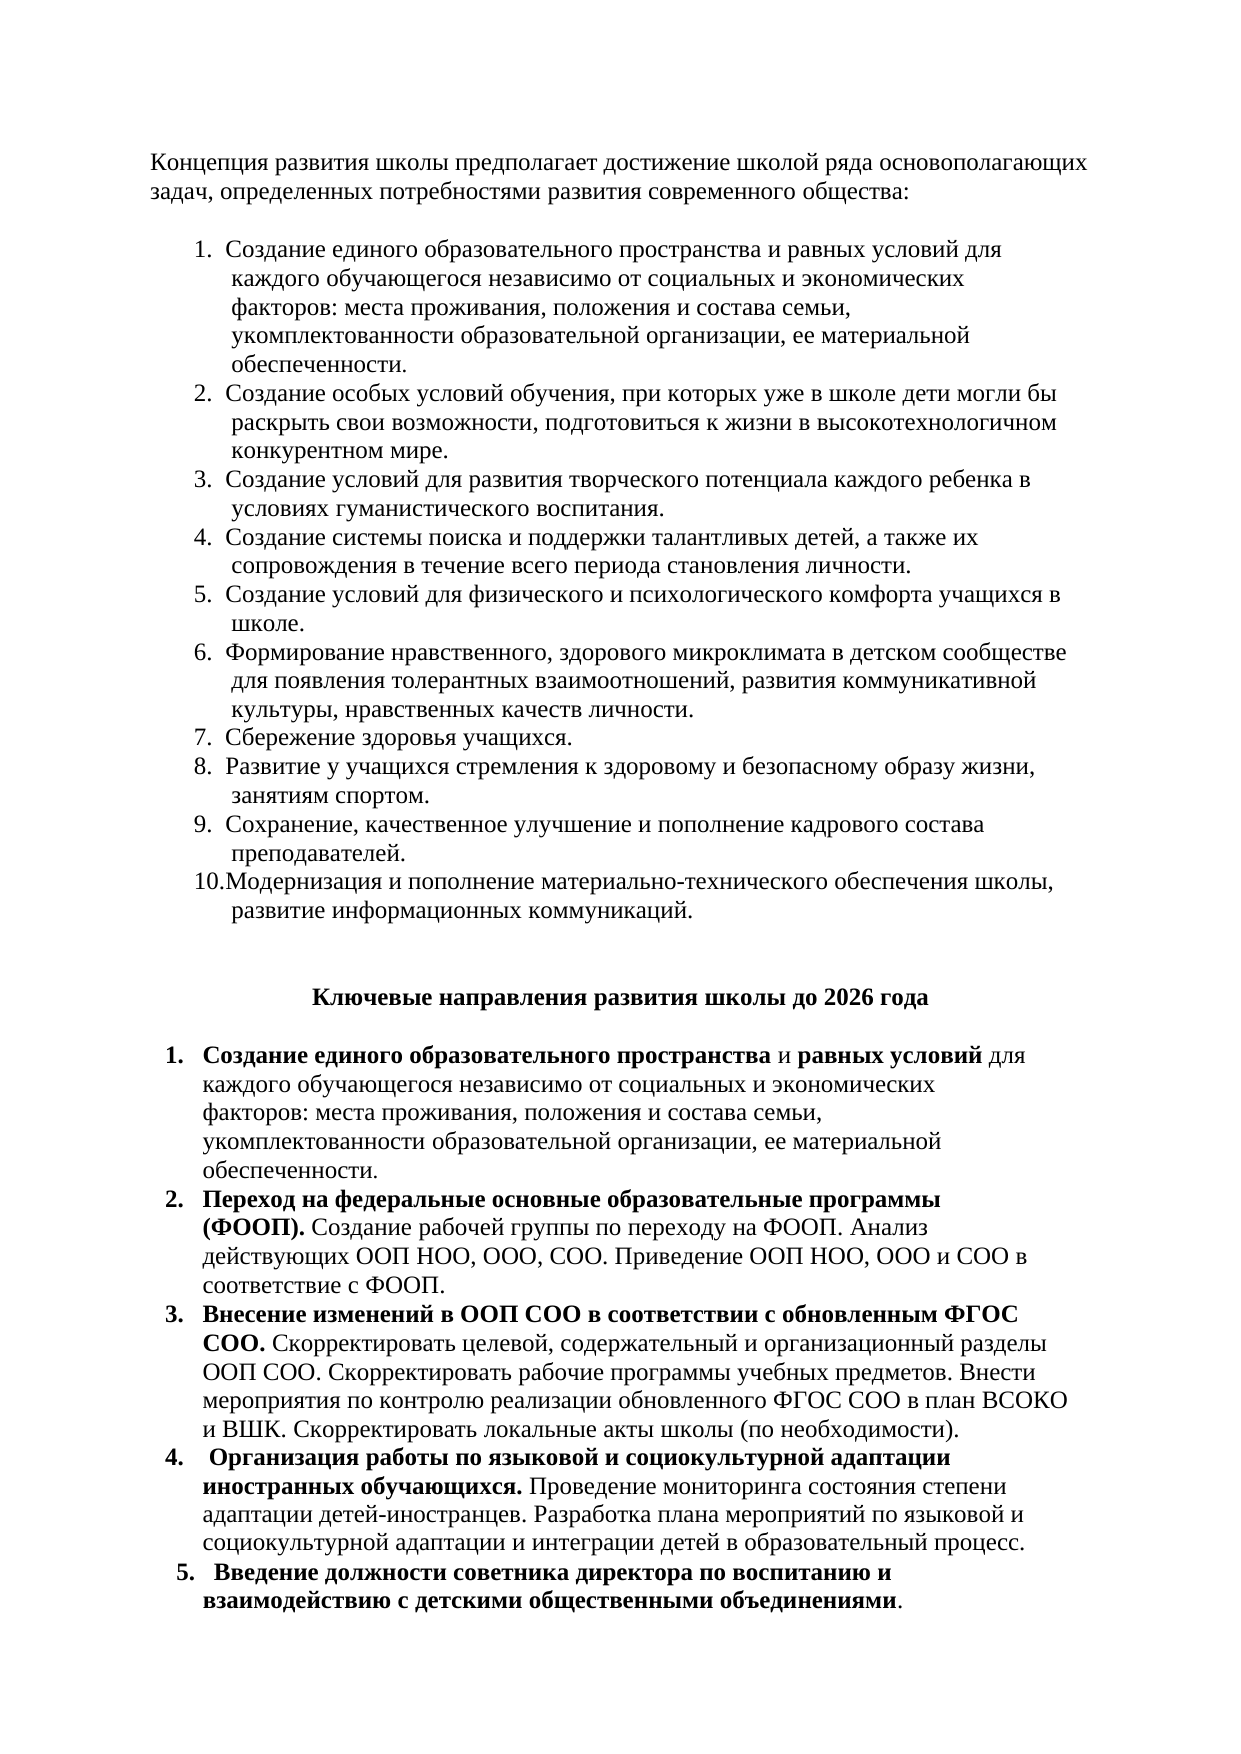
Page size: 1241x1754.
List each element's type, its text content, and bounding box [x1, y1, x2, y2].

text факторов: места проживания, положения и состава семьи, укомплектованности образовательной организации, ее материальной обеспеченности. [231, 292, 972, 378]
list Модернизация и пополнение материально-технического обеспечения школы, развитие информационных коммуникаций. [194, 866, 1054, 924]
list Развитие у учащихся стремления к здоровому и безопасному образу жизни, занятиям спортом. [194, 751, 1036, 809]
list Внесение изменений в ООП СОО в соответствии с обновленным ФГОС СОО. Скорректировать целевой, содержательный и организационный разделы ООП СОО. Скорректировать рабочие программы учебных предметов. Внести мероприятия по контролю реализации обновленного ФГОС СОО в план ВСОКО и ВШК. Скорректировать локальные акты школы (по необходимости). [165, 1299, 1068, 1443]
subtitle Ключевые направления развития школы до 2026 года [169, 982, 1072, 1011]
list Создание условий для физического и психологического комфорта учащихся в школе. [194, 579, 1061, 637]
list Формирование нравственного, здорового микроклимата в детском сообществе для появления толерантных взаимоотношений, развития коммуникативной культуры, нравственных качеств личности. [194, 637, 1067, 723]
subtitle Введение должности советника директора по воспитанию и взаимодействию с детскими общественными объединениями. [165, 1557, 903, 1614]
list Создание системы поиска и поддержки талантливых детей, а также их сопровождения в течение всего периода становления личности. [194, 522, 979, 579]
list Создание единого образовательного пространства и равных условий для каждого обучающегося независимо от социальных и экономических [194, 234, 1008, 292]
list Переход на федеральные основные образовательные программы (ФООП). Создание рабочей группы по переходу на ФООП. Анализ [165, 1185, 942, 1241]
list Создание единого образовательного пространства и равных условий для каждого обучающегося независимо от социальных и экономических факторов: места проживания, положения и состава семьи, укомплектованности образовательной организации, ее материальной обеспеченности. [165, 1040, 1048, 1184]
list Создание особых условий обучения, при которых уже в школе дети могли бы раскрыть свои возможности, подготовиться к жизни в высокотехнологичном конкурентном мире. [194, 378, 1058, 464]
list Сохранение, качественное улучшение и пополнение кадрового состава преподавателей. [194, 809, 985, 866]
text Концепция развития школы предполагает достижение школой ряда основополагающих задач, определенных потребностями развития современного общества: [150, 147, 1089, 205]
list Сбережение здоровья учащихся. [194, 723, 1213, 751]
list Создание условий для развития творческого потенциала каждого ребенка в условиях гуманистического воспитания. [194, 464, 1031, 522]
text действующих ООП НОО, ООО, СОО. Приведение ООП НОО, ООО и СОО в соответствие с ФООП. [202, 1241, 1029, 1299]
list Организация работы по языковой и социокультурной адаптации иностранных обучающихся. Проведение мониторинга состояния степени адаптации детей-иностранцев. Разработка плана мероприятий по языковой и социокультурной адаптации и интеграции детей в образовательный процесс. [165, 1443, 1025, 1556]
